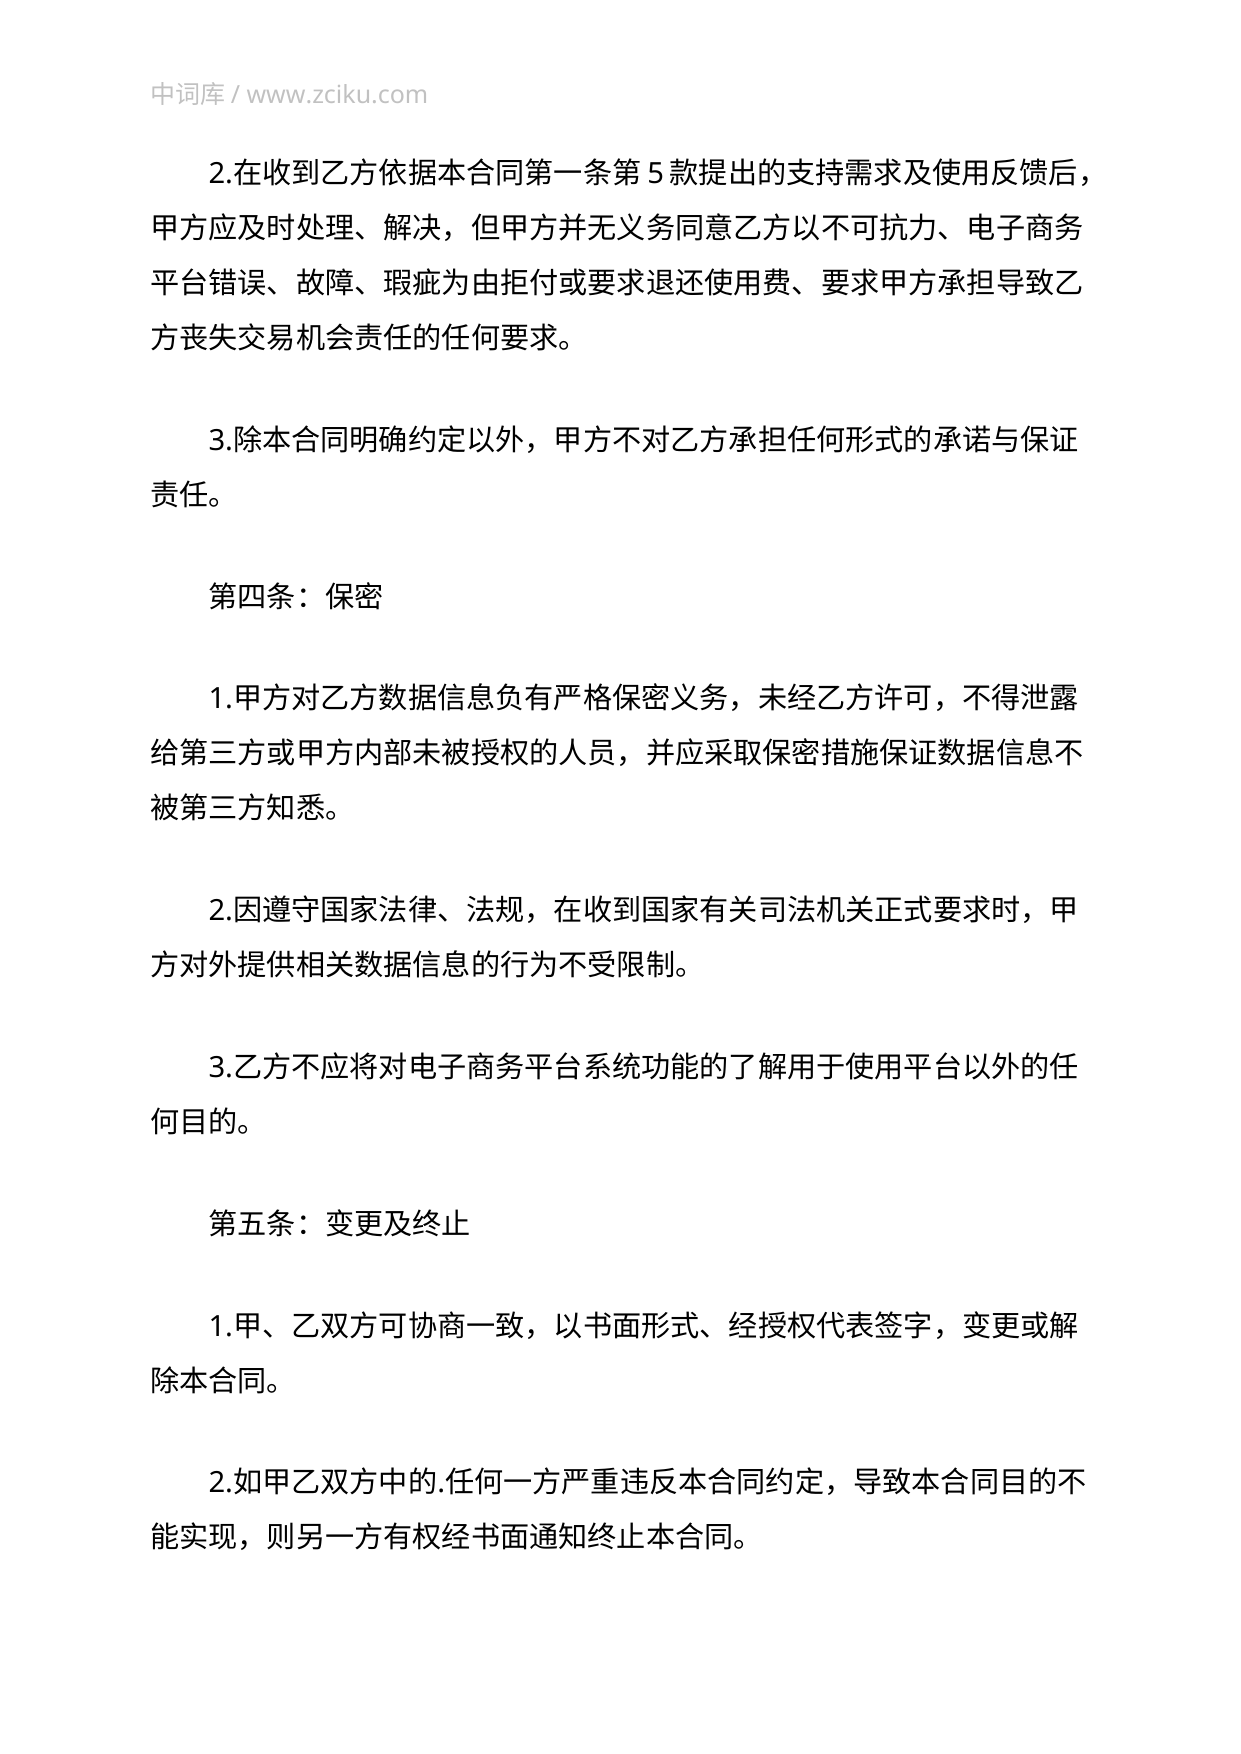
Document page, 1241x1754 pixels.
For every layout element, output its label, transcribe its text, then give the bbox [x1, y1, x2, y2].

text 2.如甲乙双方中的.任何一方严重违反本合同约定，导致本合同目的不能实现，则另一方有权经书面通知终止本合同。 [150, 1459, 1090, 1556]
text 1.甲、乙双方可协商一致，以书面形式、经授权代表签字，变更或解除本合同。 [150, 1302, 1090, 1399]
text 第五条：变更及终止 [150, 1200, 1090, 1243]
text 1.甲方对乙方数据信息负有严格保密义务，未经乙方许可，不得泄露给第三方或甲方内部未被授权的人员，并应采取保密措施保证数据信息不被第三方知悉。 [150, 675, 1090, 827]
text 第四条：保密 [150, 573, 1090, 616]
text 3.乙方不应将对电子商务平台系统功能的了解用于使用平台以外的任何目的。 [150, 1043, 1090, 1141]
text 2.因遵守国家法律、法规，在收到国家有关司法机关正式要求时，甲方对外提供相关数据信息的行为不受限制。 [150, 887, 1090, 984]
text 3.除本合同明确约定以外，甲方不对乙方承担任何形式的承诺与保证责任。 [150, 417, 1090, 514]
text 2.在收到乙方依据本合同第一条第5款提出的支持需求及使用反馈后，甲方应及时处理、解决，但甲方并无义务同意乙方以不可抗力、电子商务平台错误、故障、瑕疵为由拒付或要求退还使用费、要求甲方承担导致乙方丧失交易机会责任的任何要求。 [150, 150, 1090, 357]
